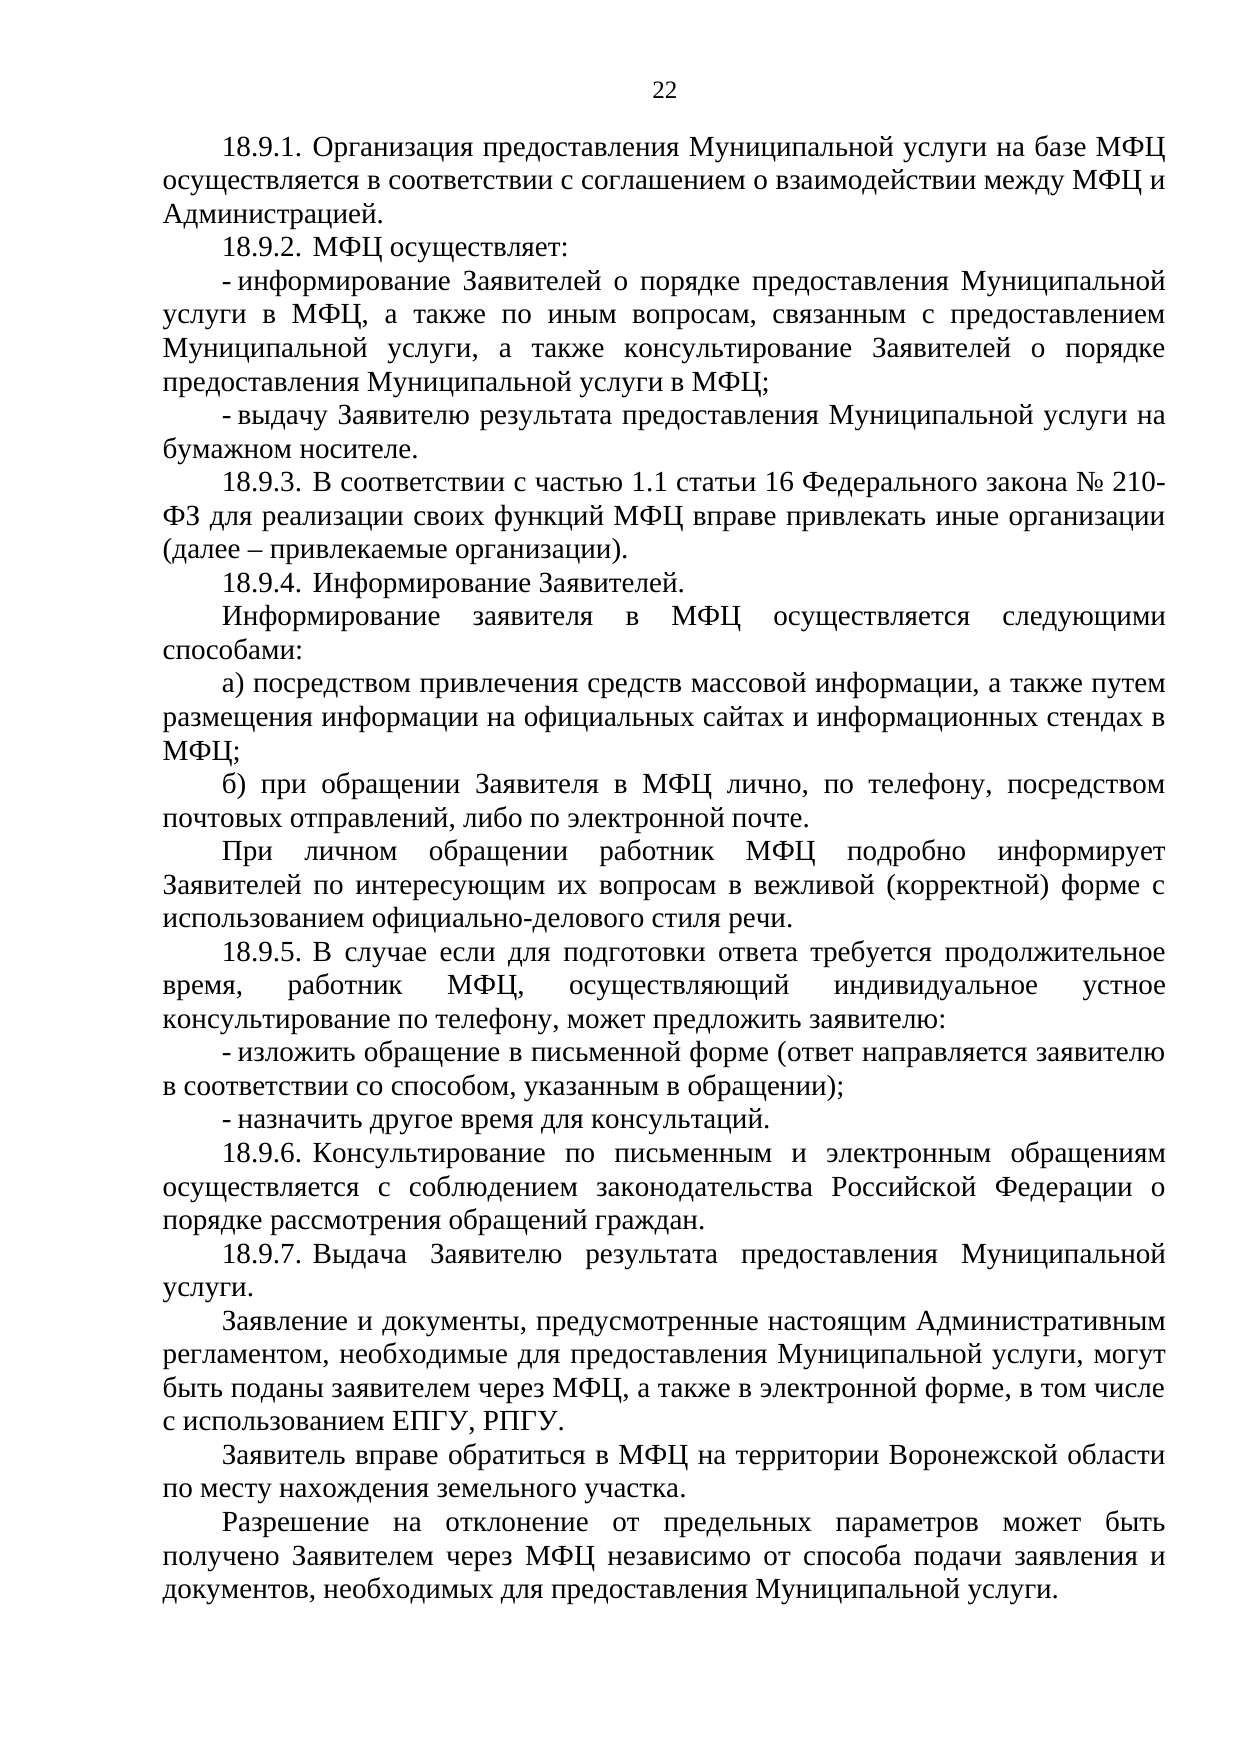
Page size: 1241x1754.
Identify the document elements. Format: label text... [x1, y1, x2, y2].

text При личном обращении работник МФЦ подробно информирует Заявителей по интересующим их вопросам в вежливой (корректной) форме с использованием официально-делового стиля речи. [162, 833, 1167, 934]
text б) при обращении Заявителя в МФЦ лично, по телефону, посредством почтовых отправлений, либо по электронной почте. [162, 766, 1167, 833]
text Заявитель вправе обратиться в МФЦ на территории Воронежской области по месту нахождения земельного участка. [162, 1437, 1167, 1504]
text - изложить обращение в письменной форме (ответ направляется заявителю в соответствии со способом, указанным в обращении); [162, 1034, 1167, 1102]
text 18.9.7. Выдача Заявителю результата предоставления Муниципальной услуги. [162, 1236, 1167, 1303]
text - информирование Заявителей о порядке предоставления Муниципальной услуги в МФЦ, а также по иным вопросам, связанным с предоставлением Муниципальной услуги, а также консультирование Заявителей о порядке предоставления Муниципальной услуги в МФЦ; [162, 263, 1167, 397]
text 18.9.5. В случае если для подготовки ответа требуется продолжительное время, работник МФЦ, осуществляющий индивидуальное устное консультирование по телефону, может предложить заявителю: [162, 934, 1167, 1034]
text 18.9.2. МФЦ осуществляет: [162, 229, 1167, 263]
text Заявление и документы, предусмотренные настоящим Административным регламентом, необходимые для предоставления Муниципальной услуги, могут быть поданы заявителем через МФЦ, а также в электронной форме, в том числе с использованием ЕПГУ, РПГУ. [162, 1303, 1167, 1437]
text а) посредством привлечения средств массовой информации, а также путем размещения информации на официальных сайтах и информационных стендах в МФЦ; [162, 666, 1167, 766]
text - выдачу Заявителю результата предоставления Муниципальной услуги на бумажном носителе. [162, 397, 1167, 464]
text 18.9.3. В соответствии с частью 1.1 статьи 16 Федерального закона № 210-ФЗ для реализации своих функций МФЦ вправе привлекать иные организации (далее – привлекаемые организации). [162, 464, 1167, 565]
text Разрешение на отклонение от предельных параметров может быть получено Заявителем через МФЦ независимо от способа подачи заявления и документов, необходимых для предоставления Муниципальной услуги. [162, 1504, 1167, 1605]
text - назначить другое время для консультаций. [162, 1102, 1167, 1135]
text 18.9.4. Информирование Заявителей. [162, 565, 1167, 598]
text 18.9.1. Организация предоставления Муниципальной услуги на базе МФЦ осуществляется в соответствии с соглашением о взаимодействии между МФЦ и Администрацией. [162, 129, 1167, 229]
text 18.9.6. Консультирование по письменным и электронным обращениям осуществляется с соблюдением законодательства Российской Федерации о порядке рассмотрения обращений граждан. [162, 1135, 1167, 1236]
text Информирование заявителя в МФЦ осуществляется следующими способами: [162, 598, 1167, 666]
